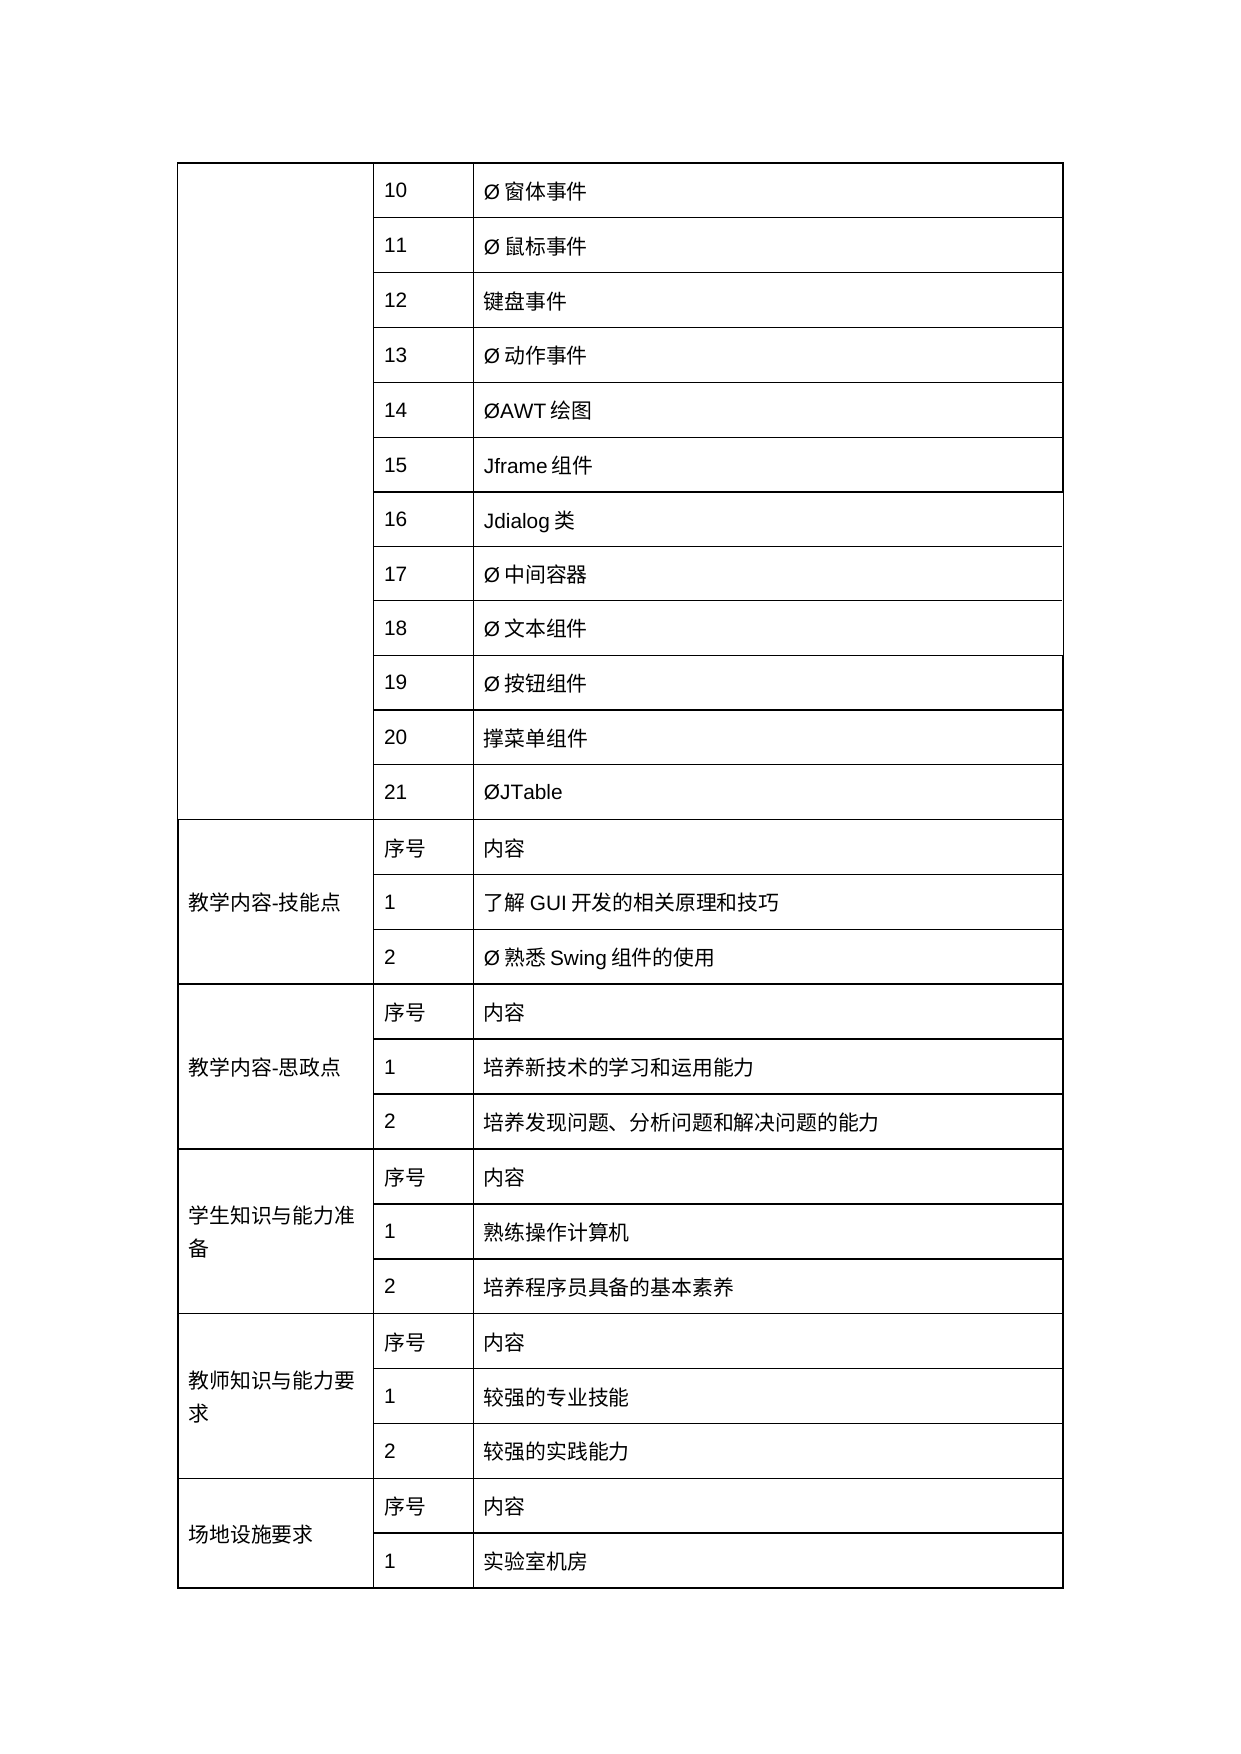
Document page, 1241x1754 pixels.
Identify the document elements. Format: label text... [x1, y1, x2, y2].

table_cell 序号 [374, 1479, 473, 1532]
table_cell 内容 [474, 1479, 1062, 1532]
table_cell 13 [374, 328, 473, 382]
table_cell Ø中间容器 [474, 546, 1063, 600]
table_cell 20 [374, 711, 473, 764]
table_cell 熟练操作计算机 [474, 1205, 1062, 1258]
table_cell 12 [374, 273, 473, 327]
table_cell Jdialog类 [474, 493, 1063, 546]
table_cell 培养新技术的学习和运用能力 [474, 1040, 1062, 1093]
table_cell Ø文本组件 [474, 600, 1063, 654]
table_cell 内容 [474, 1150, 1062, 1203]
table_cell 10 [374, 164, 473, 217]
table_cell Ø窗体事件 [474, 164, 1062, 217]
table_cell 内容 [474, 1314, 1062, 1368]
table_cell 21 [374, 765, 473, 819]
table_cell 19 [374, 656, 473, 709]
table_cell 2 [374, 1260, 473, 1313]
table_cell 了解GUI开发的相关原理和技巧 [474, 875, 1062, 928]
table_cell Ø按钮组件 [474, 656, 1062, 709]
table_cell 1 [374, 1040, 473, 1093]
table_cell 15 [374, 438, 473, 491]
table_cell 11 [374, 218, 473, 272]
table_cell 教学内容-技能点 [179, 820, 373, 983]
table_cell 撑菜单组件 [474, 711, 1062, 764]
table_cell 2 [374, 1095, 473, 1148]
table_cell 场地设施要求 [179, 1479, 373, 1587]
table_cell 2 [374, 1424, 473, 1477]
table_cell 1 [374, 1369, 473, 1422]
table_cell 18 [374, 601, 473, 654]
table_cell 培养发现问题、分析问题和解决问题的能力 [474, 1095, 1062, 1148]
table_cell Jframe组件 [474, 438, 1062, 491]
table_cell 1 [374, 1205, 473, 1258]
table_cell 1 [374, 1534, 473, 1587]
table_cell ØJTable [474, 765, 1062, 819]
table_cell 1 [374, 875, 473, 928]
table_cell ØAWT绘图 [474, 383, 1062, 436]
table_cell 培养程序员具备的基本素养 [474, 1260, 1062, 1313]
table_cell 16 [374, 493, 473, 546]
table_cell 17 [374, 547, 473, 600]
table_cell 较强的实践能力 [474, 1424, 1062, 1477]
table_cell 实验室机房 [474, 1534, 1062, 1587]
table_cell 序号 [374, 1314, 473, 1368]
table_cell 14 [374, 383, 473, 436]
table_cell Ø动作事件 [474, 328, 1062, 382]
table_cell 教师知识与能力要求 [179, 1314, 373, 1477]
table_cell 内容 [474, 820, 1062, 873]
table_cell 键盘事件 [474, 273, 1062, 327]
table_cell 学生知识与能力准备 [179, 1150, 373, 1313]
table_cell 教学内容-思政点 [179, 985, 373, 1148]
table_cell Ø熟悉Swing组件的使用 [474, 930, 1062, 983]
table_cell Ø鼠标事件 [474, 218, 1062, 272]
table_cell 内容 [474, 985, 1062, 1038]
table_cell 序号 [374, 985, 473, 1038]
table_cell 较强的专业技能 [474, 1369, 1062, 1422]
table_cell 序号 [374, 1150, 473, 1203]
table_cell 2 [374, 930, 473, 983]
table_cell 序号 [374, 820, 473, 873]
